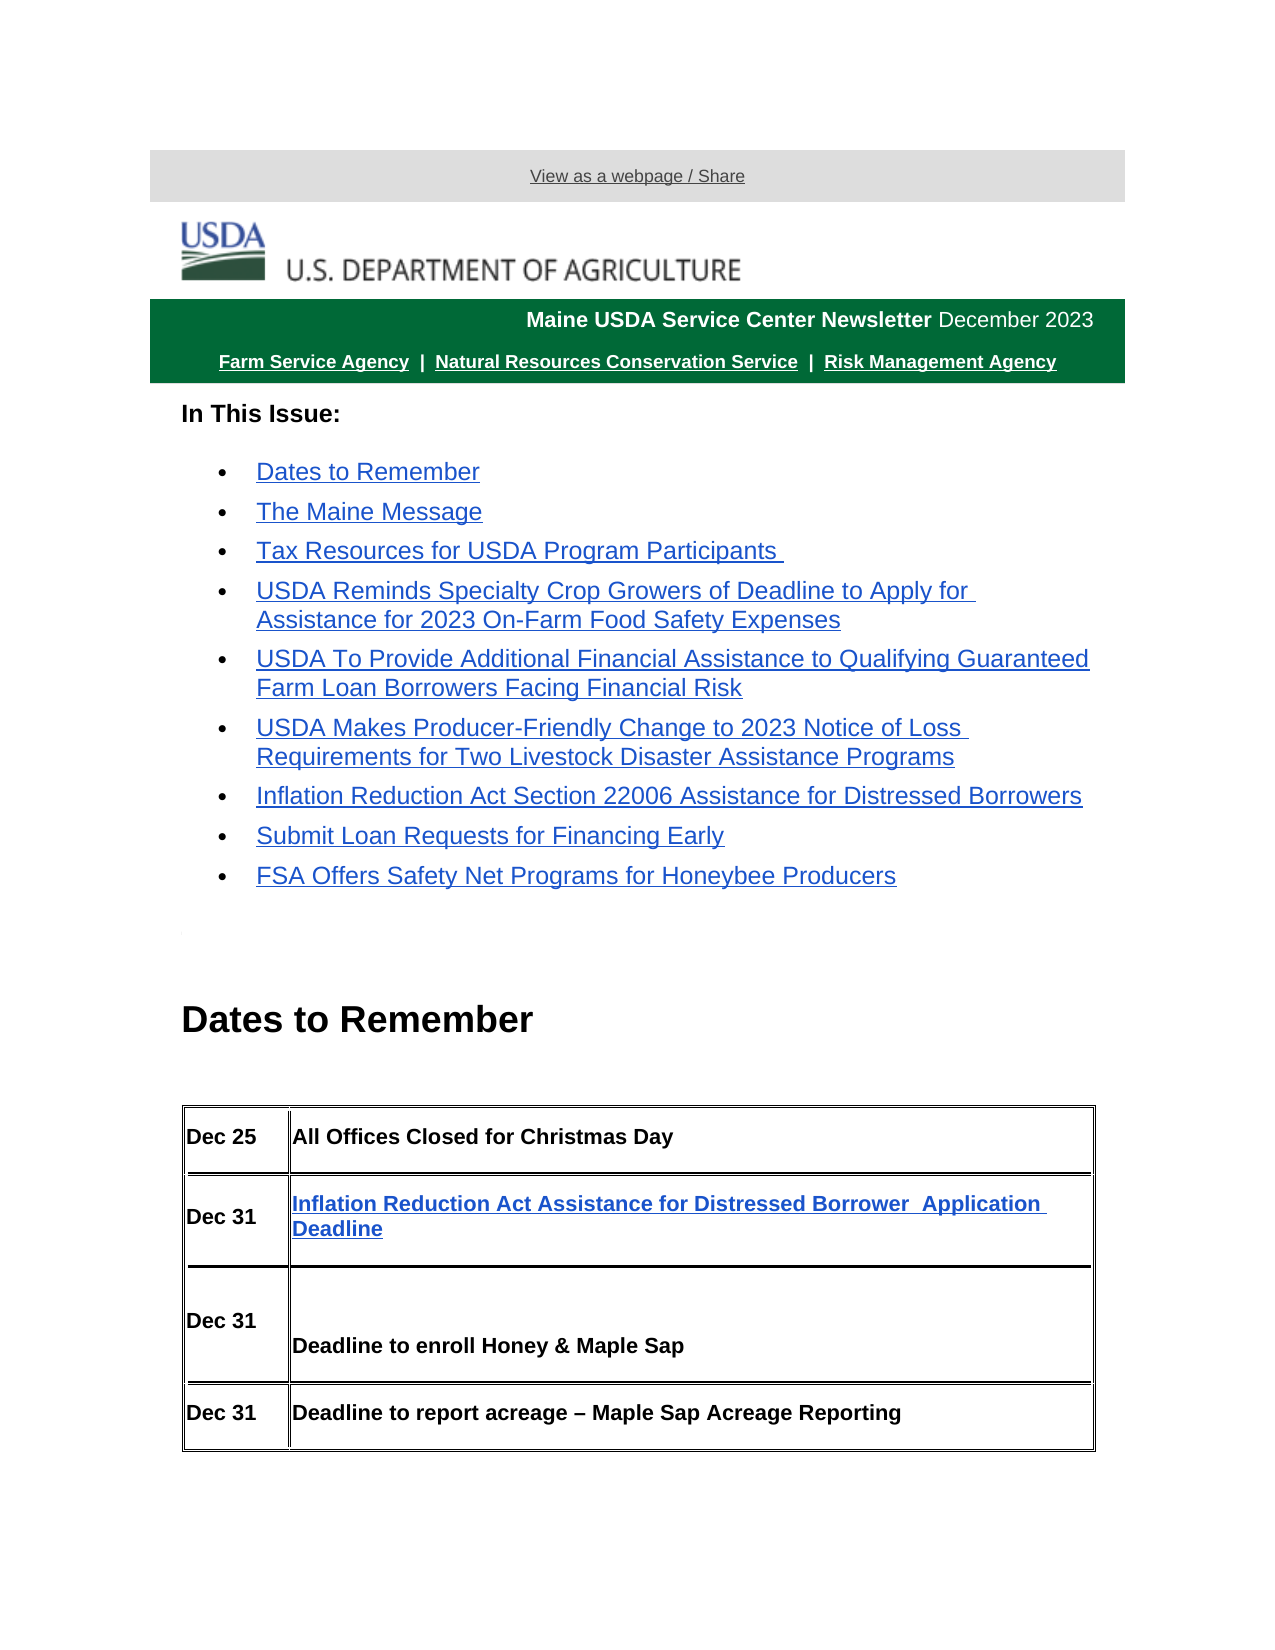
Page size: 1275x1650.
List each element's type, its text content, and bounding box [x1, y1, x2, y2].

table_header View as a webpage / Share [150, 150, 1125, 202]
picture [181, 217, 783, 284]
